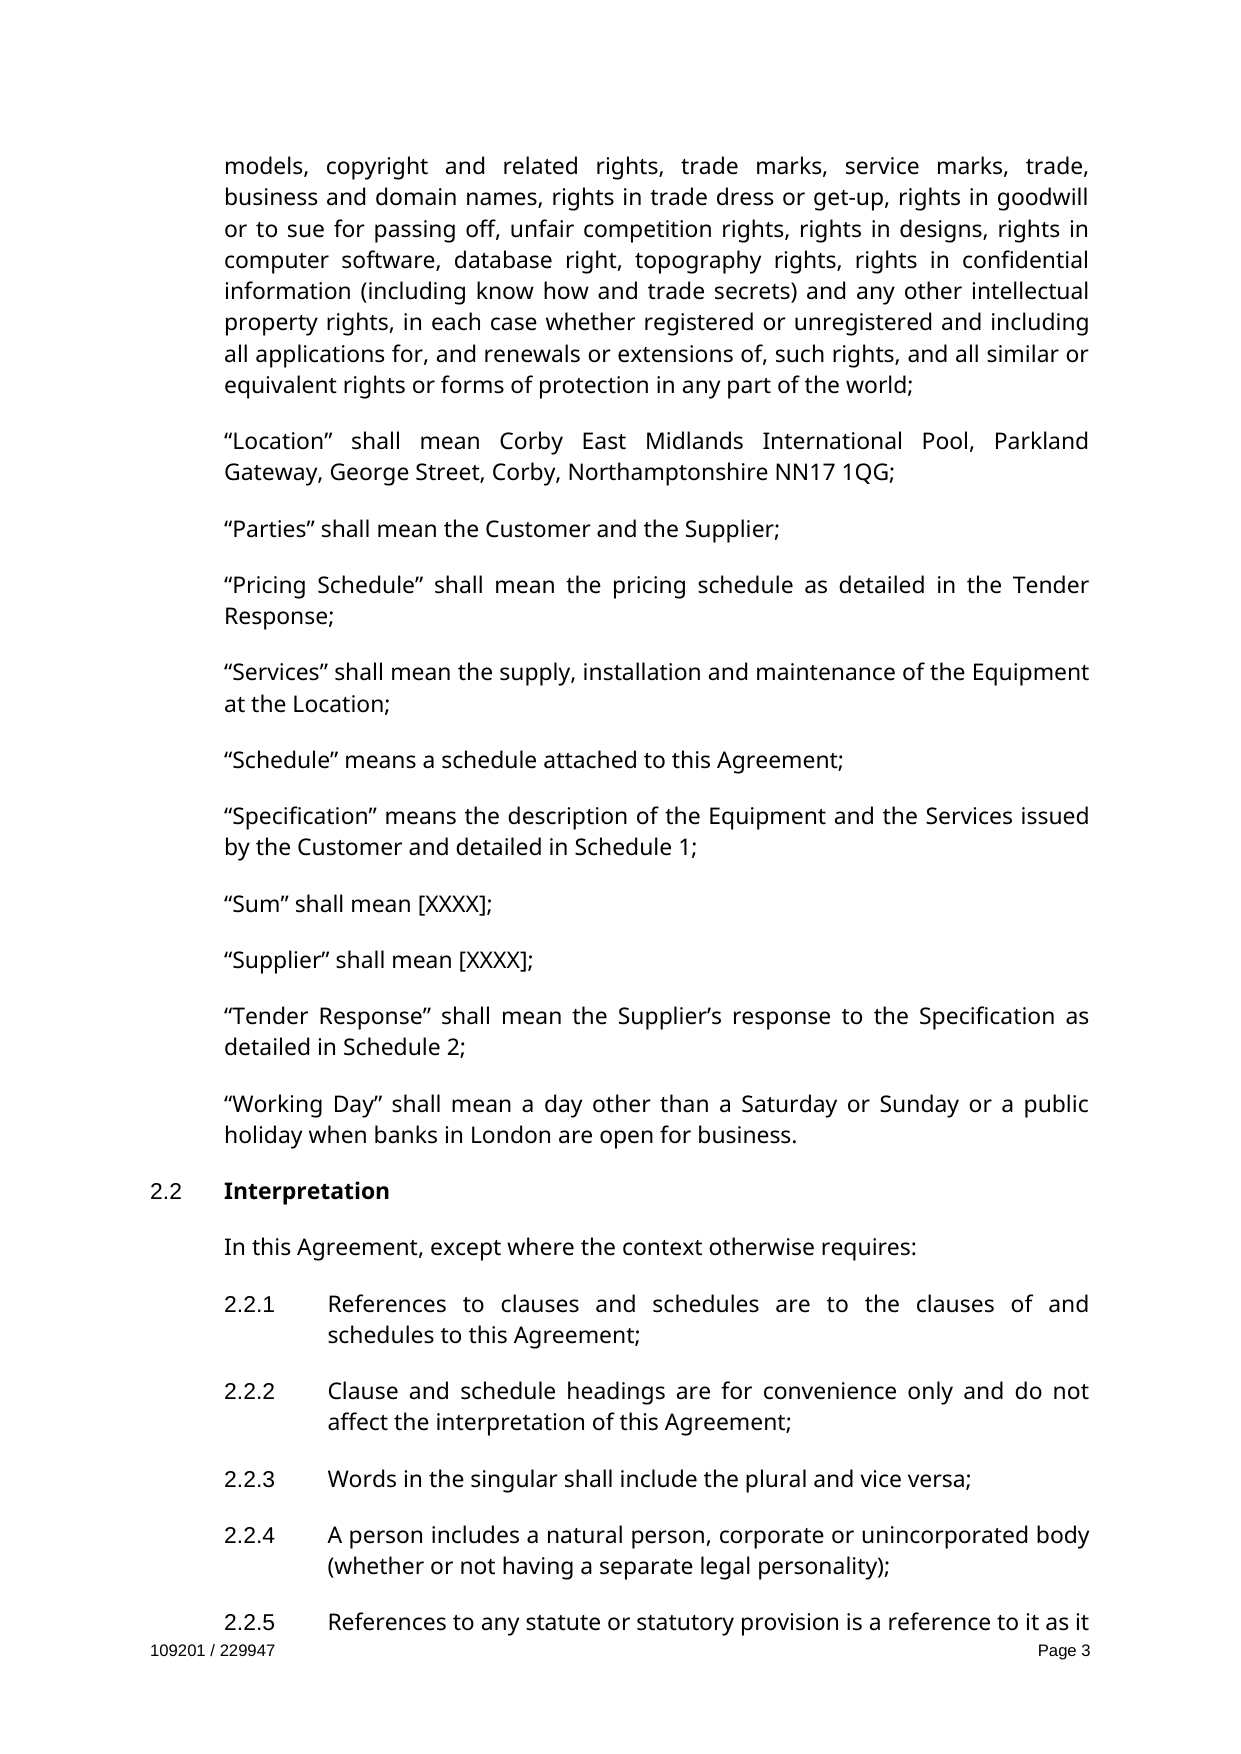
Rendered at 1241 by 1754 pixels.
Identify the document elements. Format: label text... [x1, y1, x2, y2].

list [224, 1606, 1090, 1637]
text “Supplier” shall mean [XXXX]; [224, 944, 1090, 975]
list References to clauses and schedules are to the clauses of and schedules to this Agreement; [224, 1287, 1090, 1350]
text In this Agreement, except where the context otherwise requires: [224, 1231, 1090, 1262]
list A person includes a natural person, corporate or unincorporated body (whether or not having a separate legal personality); [224, 1519, 1090, 1581]
text “Specification” means the description of the Equipment and the Services issued by the Customer and detailed in Schedule 1; [224, 800, 1090, 862]
text “Working Day” shall mean a day other than a Saturday or Sunday or a public holiday when banks in London are open for business. [224, 1087, 1090, 1150]
text “Pricing Schedule” shall mean the pricing schedule as detailed in the Tender Response; [224, 569, 1090, 631]
list Interpretation [150, 1175, 1090, 1206]
list Clause and schedule headings are for convenience only and do not affect the interpretation of this Agreement; [224, 1375, 1090, 1437]
text “Schedule” means a schedule attached to this Agreement; [224, 744, 1090, 775]
text “Tender Response” shall mean the Supplier’s response to the Specification as detailed in Schedule 2; [224, 1000, 1090, 1062]
text “Sum” shall mean [XXXX]; [224, 887, 1090, 919]
text “Parties” shall mean the Customer and the Supplier; [224, 512, 1090, 544]
text “Services” shall mean the supply, installation and maintenance of the Equipment at the Location; [224, 656, 1090, 719]
text “Location” shall mean Corby East Midlands International Pool, Parkland Gateway, George Street, Corby, Northamptonshire NN17 1QG; [224, 425, 1090, 487]
list Words in the singular shall include the plural and vice versa; [224, 1462, 1090, 1494]
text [224, 150, 1090, 400]
